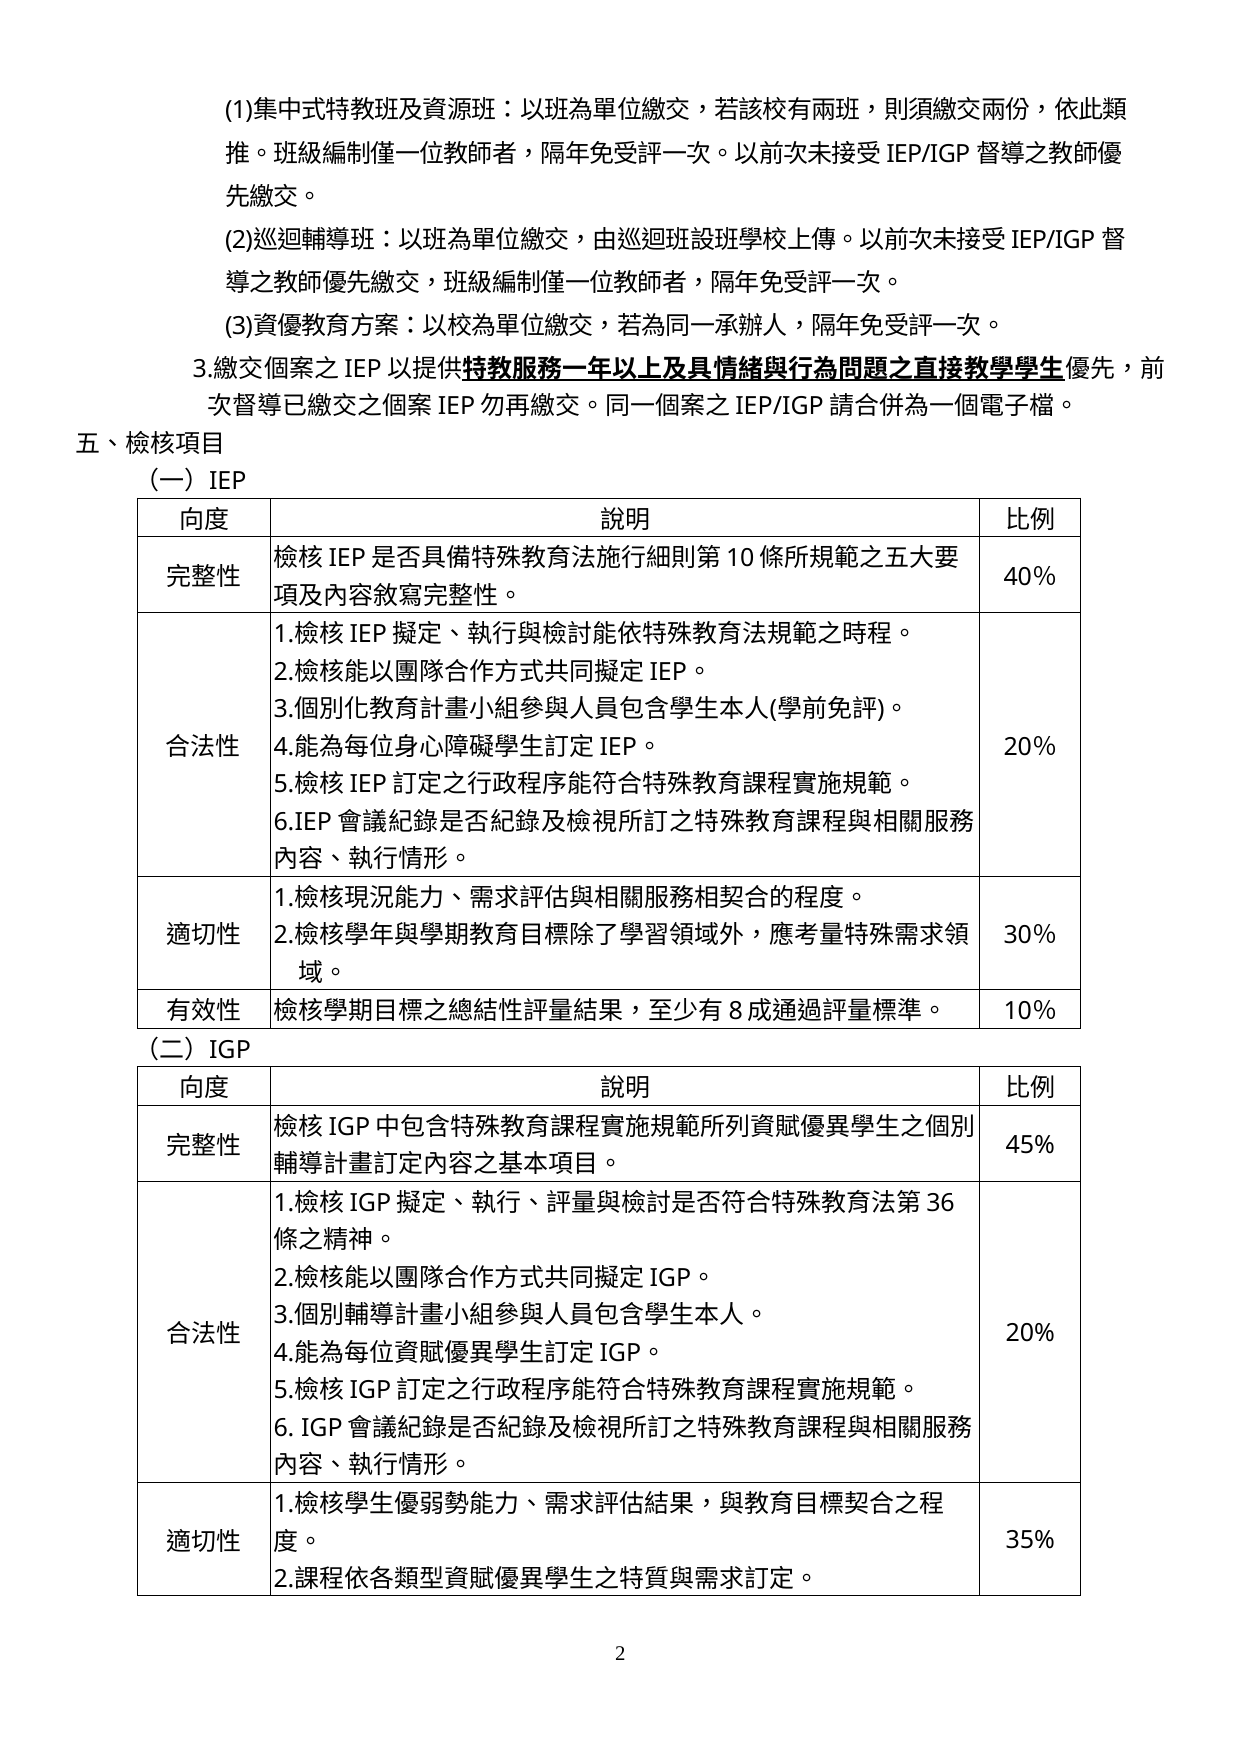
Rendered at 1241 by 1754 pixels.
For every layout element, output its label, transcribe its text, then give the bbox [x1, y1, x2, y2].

table_header 向度 [138, 1067, 270, 1105]
list (3)資優教育方案：以校為單位繳交，若為同一承辦人，隔年免受評一次。 [225, 304, 1146, 342]
list (1)集中式特教班及資源班：以班為單位繳交，若該校有兩班，則須繳交兩份，依此類推。班級編制僅一位教師者，隔年免受評一次。以前次未接受 IEP/IGP 督導之教師優先繳交。 [225, 89, 1146, 213]
table_cell 檢核IEP是否具備特殊教育法施行細則第10條所規範之五大要項及內容敘寫完整性。 [271, 537, 979, 612]
table_cell 檢核IGP中包含特殊教育課程實施規範所列資賦優異學生之個別輔導計畫訂定內容之基本項目。 [271, 1106, 979, 1181]
text （二）IGP [134, 1029, 1163, 1066]
table_cell 1.檢核IGP擬定、執行、評量與檢討是否符合特殊教育法第36條之精神。 2.檢核能以團隊合作方式共同擬定IGP。 3.個別輔導計畫小組參與人員包含學生本人。 4.能為每位資賦優異學生訂定IGP。 5.檢核IGP訂定之行政程序能符合特殊教育課程實施規範。 6. IGP會議紀錄是否紀錄及檢視所訂之特殊教育課程與相關服務內容、執行情形。 [271, 1182, 979, 1482]
table_cell 合法性 [138, 1182, 270, 1482]
table_cell 適切性 [138, 877, 270, 989]
table_cell 完整性 [138, 1106, 270, 1181]
text （一）IEP [134, 460, 1163, 497]
table_header 比例 [980, 1067, 1080, 1105]
table_cell 10％ [980, 990, 1080, 1028]
table_header 向度 [138, 499, 270, 536]
table_cell 20％ [980, 613, 1080, 876]
table_cell 20% [980, 1182, 1080, 1482]
table_cell 合法性 [138, 613, 270, 876]
text 3.繳交個案之IEP以提供特教服務一年以上及具情緒與行為問題之直接教學學生優先，前次督導已繳交之個案IEP勿再繳交。同一個案之IEP/IGP請合併為一個電子檔。 [192, 347, 1165, 422]
table_cell 40％ [980, 537, 1080, 612]
table_cell 35% [980, 1483, 1080, 1595]
table_cell 1.檢核IEP擬定、執行與檢討能依特殊教育法規範之時程。 2.檢核能以團隊合作方式共同擬定IEP。 3.個別化教育計畫小組參與人員包含學生本人(學前免評)。 4.能為每位身心障礙學生訂定IEP。 5.檢核IEP訂定之行政程序能符合特殊教育課程實施規範。 6.IEP會議紀錄是否紀錄及檢視所訂之特殊教育課程與相關服務內容、執行情形。 [271, 613, 979, 876]
table_header 比例 [980, 499, 1080, 536]
table_cell 30％ [980, 877, 1080, 989]
list (2)巡迴輔導班：以班為單位繳交，由巡迴班設班學校上傳。以前次未接受 IEP/IGP 督導之教師優先繳交，班級編制僅一位教師者，隔年免受評一次。 [225, 218, 1146, 299]
table_cell 1.檢核學生優弱勢能力、需求評估結果，與教育目標契合之程度。 2.課程依各類型資賦優異學生之特質與需求訂定。 [271, 1483, 979, 1595]
table_cell 有效性 [138, 990, 270, 1028]
table_header 說明 [271, 1067, 979, 1105]
table_header 說明 [271, 499, 979, 536]
text 五、檢核項目 [75, 422, 1163, 460]
table_cell 檢核學期目標之總結性評量結果，至少有8成通過評量標準。 [271, 990, 979, 1028]
table_cell 適切性 [138, 1483, 270, 1595]
table_cell 45% [980, 1106, 1080, 1181]
table_cell 完整性 [138, 537, 270, 612]
table_cell 1.檢核現況能力、需求評估與相關服務相契合的程度。 2.檢核學年與學期教育目標除了學習領域外，應考量特殊需求領域。 [271, 877, 979, 989]
